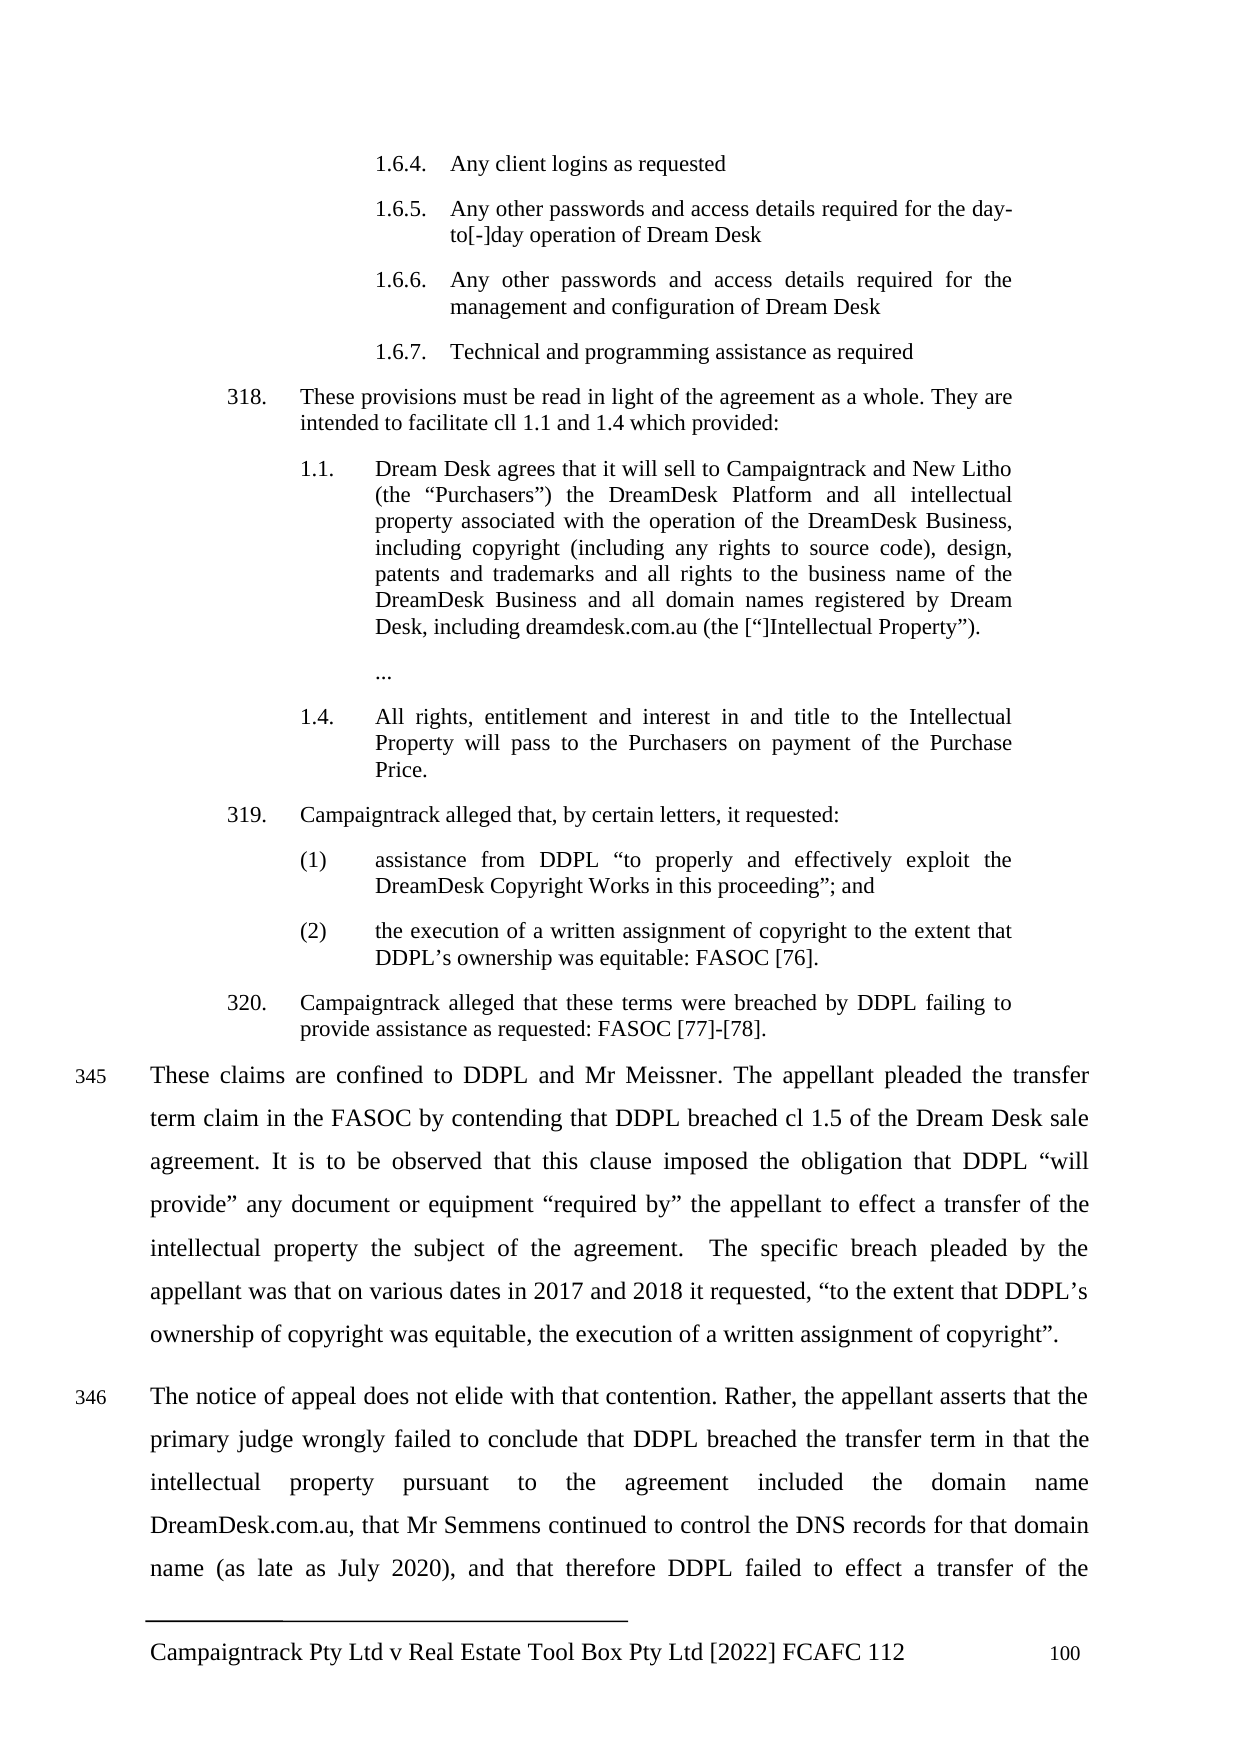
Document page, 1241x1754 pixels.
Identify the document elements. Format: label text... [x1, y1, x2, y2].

text 318. These provisions must be read in light of the agreement as a whole. They are intended to facilitate cll 1.1 and 1.4 which provided: [227, 383, 1013, 436]
text 1.6.7. Technical and programming assistance as required [375, 338, 1013, 364]
text 1.1. Dream Desk agrees that it will sell to Campaigntrack and New Litho (the “Purchasers”) the DreamDesk Platform and all intellectual property associated with the operation of the DreamDesk Business, including copyright (including any rights to source code), design, patents and trademarks and all rights to the business name of the DreamDesk Business and all domain names registered by Dream Desk, including dreamdesk.com.au (the [“]Intellectual Property”). [300, 454, 1013, 639]
text 1.6.4. Any client logins as requested [375, 150, 1013, 176]
text 319. Campaigntrack alleged that, by certain letters, it requested: [227, 801, 1013, 827]
text (2) the execution of a written assignment of copyright to the extent that DDPL’s ownership was equitable: FASOC [76]. [300, 917, 1013, 970]
text 1.6.6. Any other passwords and access details required for the management and configuration of Dream Desk [375, 267, 1013, 319]
text (1) assistance from DDPL “to properly and effectively exploit the DreamDesk Copyright Works in this proceeding”; and [300, 846, 1013, 898]
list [75, 1381, 1090, 1582]
text 1.4. All rights, entitlement and interest in and title to the Intellectual Property will pass to the Purchasers on payment of the Purchase Price. [300, 703, 1013, 782]
text 320. Campaigntrack alleged that these terms were breached by DDPL failing to provide assistance as requested: FASOC [77]-[78]. [227, 989, 1013, 1041]
text 1.6.5. Any other passwords and access details required for the day-to[-]day operation of Dream Desk [375, 195, 1013, 248]
list 345 These claims are confined to DDPL and Mr Meissner. The appellant pleaded the transfer term claim in the FASOC by contending that DDPL breached cl 1.5 of the Dream Desk sale agreement. It is to be observed that this clause imposed the obligation that DDPL “will provide” any document or equipment “required by” the appellant to effect a transfer of the intellectual property the subject of the agreement. The specific breach pleaded by the appellant was that on various dates in 2017 and 2018 it requested, “to the extent that DDPL’s ownership of copyright was equitable, the execution of a written assignment of copyright”. [75, 1060, 1090, 1348]
text ... [375, 658, 1013, 684]
